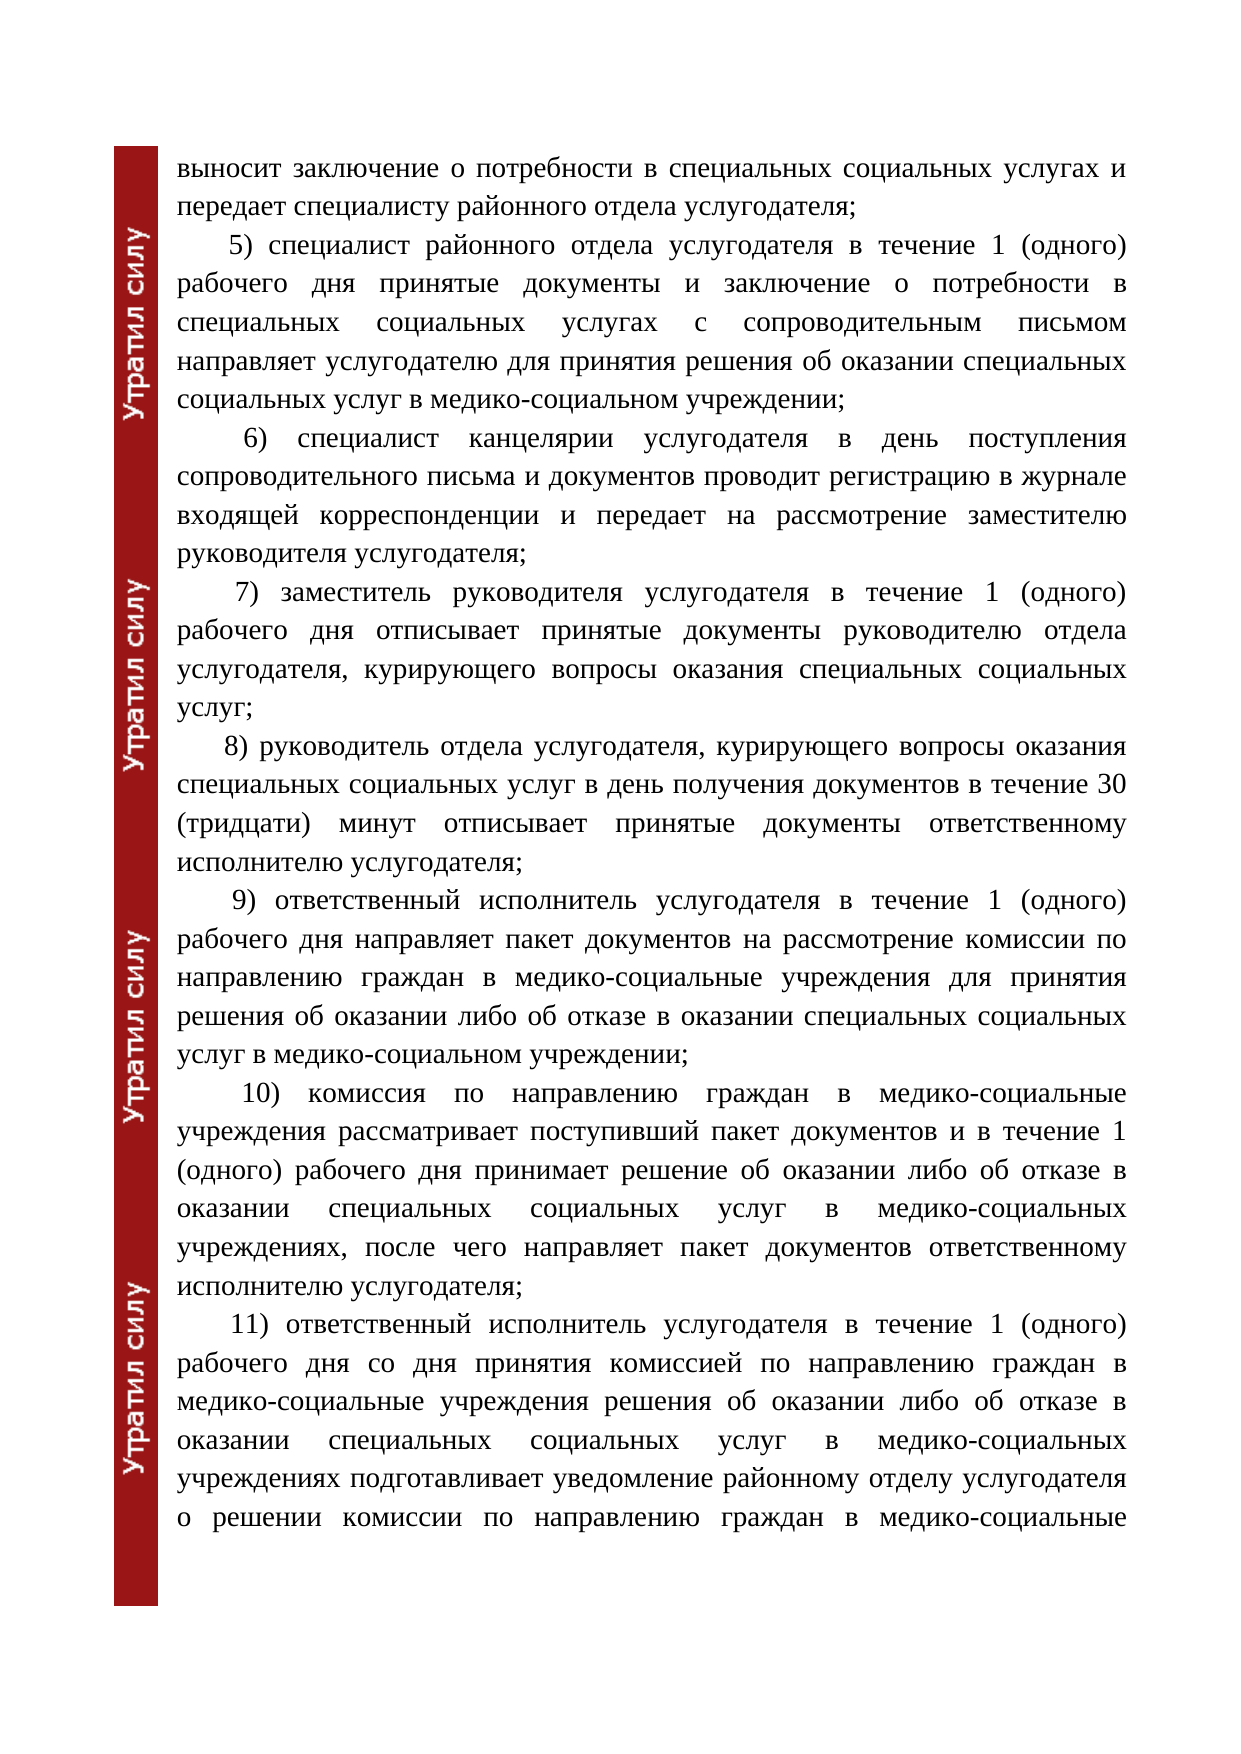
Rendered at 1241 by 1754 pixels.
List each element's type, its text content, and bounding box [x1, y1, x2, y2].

text 9) ответственный исполнитель услугодателя в течение 1 (одного) рабочего дня направляет пакет документов на рассмотрение комиссии по направлению граждан в медико-социальные учреждения для принятия решения об оказании либо об отказе в оказании специальных социальных услуг в медико-социальном учреждении; [112, 882, 1128, 1070]
text 8) руководитель отдела услугодателя, курирующего вопросы оказания специальных социальных услуг в день получения документов в течение 30 (тридцати) минут отписывает принятые документы ответственному исполнителю услугодателя; [112, 728, 1128, 877]
picture [114, 146, 158, 150]
picture [114, 1070, 158, 1075]
text 10) комиссия по направлению граждан в медико-социальные учреждения рассматривает поступивший пакет документов и в течение 1 (одного) рабочего дня принимает решение об оказании либо об отказе в оказании специальных социальных услуг в медико-социальных учреждениях, после чего направляет пакет документов ответственному исполнителю услугодателя; [112, 1075, 1128, 1301]
text 6) специалист канцелярии услугодателя в день поступления сопроводительного письма и документов проводит регистрацию в журнале входящей корреспонденции и передает на рассмотрение заместителю руководителя услугодателя; [112, 420, 1128, 569]
picture [114, 1532, 158, 1606]
picture [114, 877, 158, 882]
text 5) специалист районного отдела услугодателя в течение 1 (одного) рабочего дня принятые документы и заключение о потребности в специальных социальных услугах с сопроводительным письмом направляет услугодателю для принятия решения об оказании специальных социальных услуг в медико-социальном учреждении; [112, 227, 1128, 415]
picture [114, 569, 158, 574]
picture [114, 222, 158, 227]
text 7) заместитель руководителя услугодателя в течение 1 (одного) рабочего дня отписывает принятые документы руководителю отдела услугодателя, курирующего вопросы оказания специальных социальных услуг; [112, 574, 1128, 723]
picture [114, 415, 158, 420]
picture [114, 1301, 158, 1306]
picture [114, 723, 158, 728]
